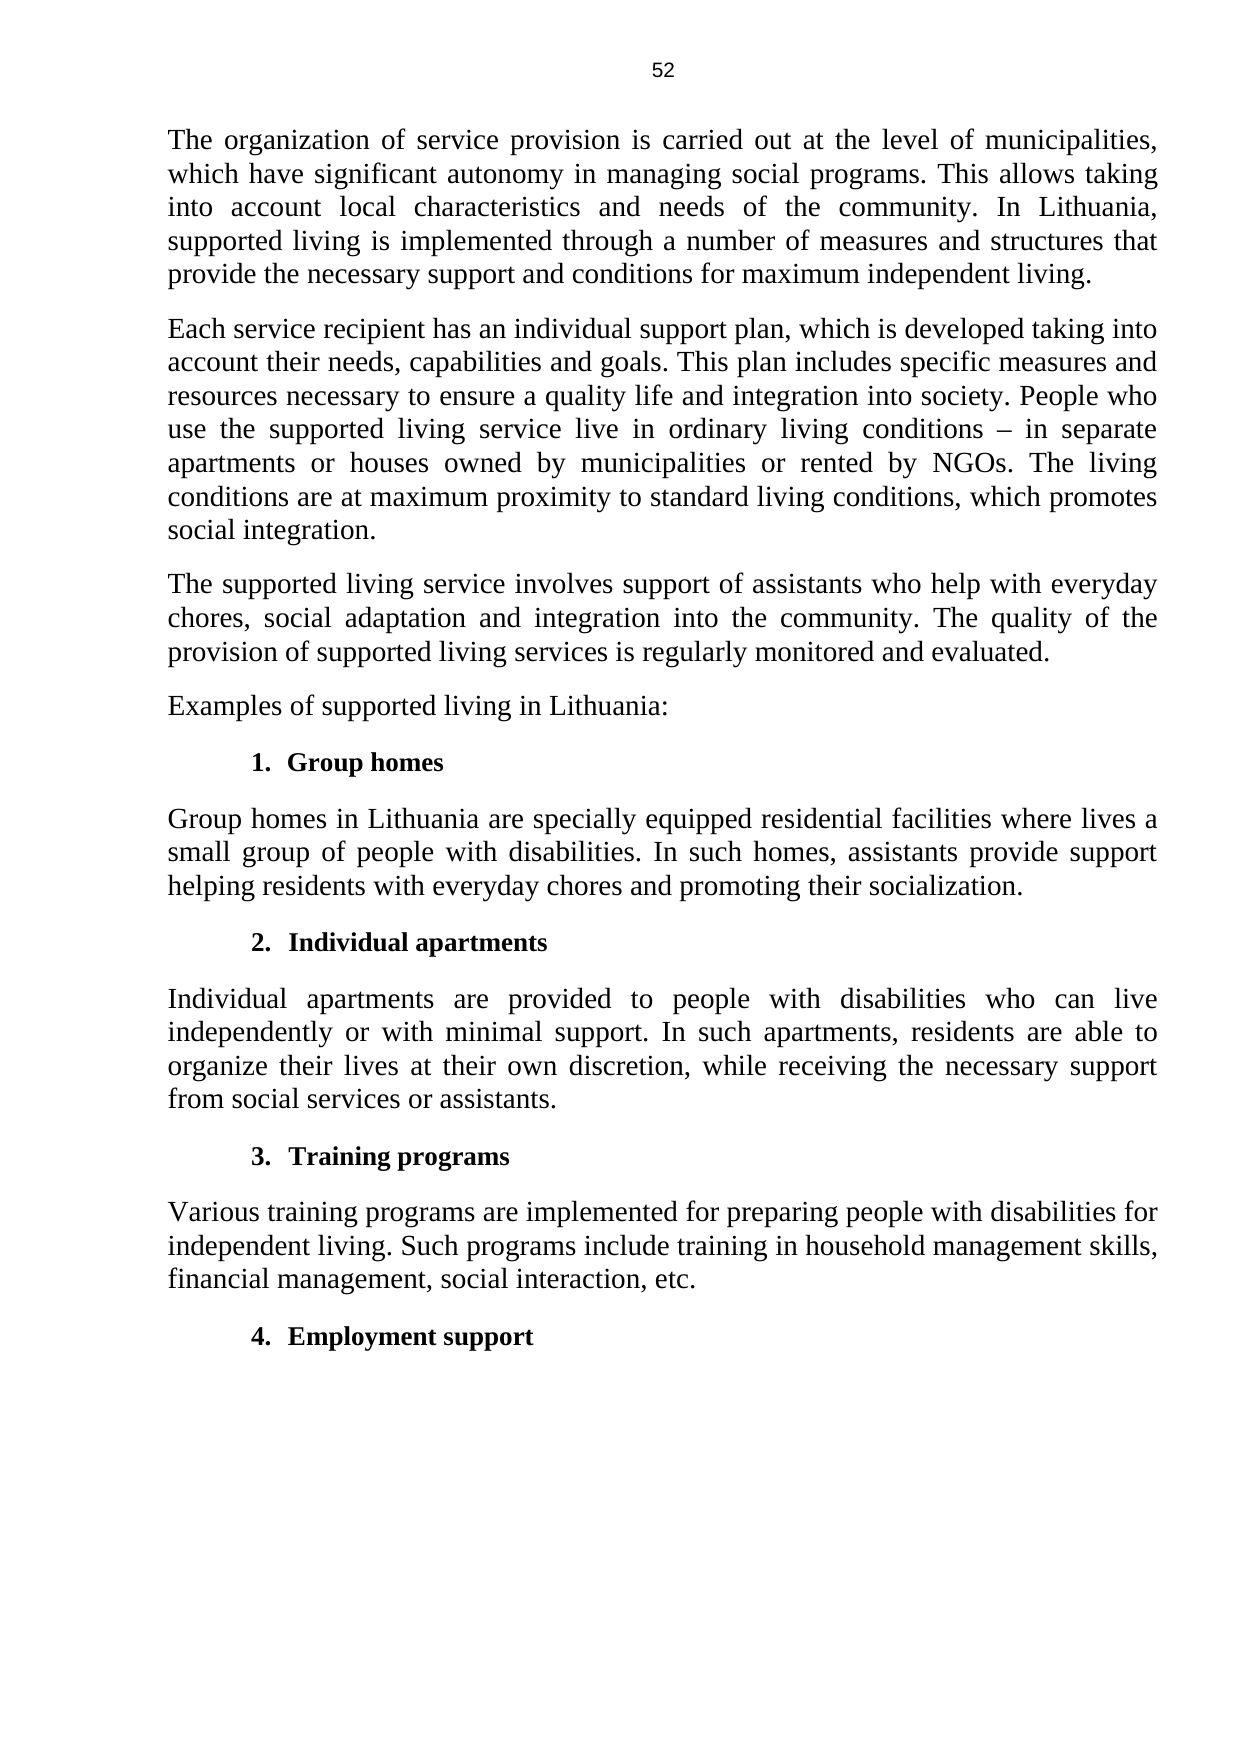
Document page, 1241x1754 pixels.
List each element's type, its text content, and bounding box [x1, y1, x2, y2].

text The organization of service provision is carried out at the level of municipalities, which have significant autonomy in managing social programs. This allows taking into account local characteristics and needs of the community. In Lithuania, supported living is implemented through a number of measures and structures that provide the necessary support and conditions for maximum independent living. [167, 122, 1159, 290]
text Various training programs are implemented for preparing people with disabilities for independent living. Such programs include training in household management skills, financial management, social interaction, etc. [167, 1194, 1159, 1295]
list Individual apartments [167, 927, 1159, 958]
text Individual apartments are provided to people with disabilities who can live independently or with minimal support. In such apartments, residents are able to organize their lives at their own discretion, while receiving the necessary support from social services or assistants. [167, 981, 1159, 1115]
text Examples of supported living in Lithuania: [167, 688, 1159, 722]
list Employment support [167, 1320, 1159, 1351]
text The supported living service involves support of assistants who help with everyday chores, social adaptation and integration into the community. The quality of the provision of supported living services is regularly monitored and evaluated. [167, 567, 1159, 667]
text Each service recipient has an individual support plan, which is developed taking into account their needs, capabilities and goals. This plan includes specific measures and resources necessary to ensure a quality life and integration into society. People who use the supported living service live in ordinary living conditions – in separate apartments or houses owned by municipalities or rented by NGOs. The living conditions are at maximum proximity to standard living conditions, which promotes social integration. [167, 311, 1159, 546]
list Group homes [167, 747, 1159, 778]
text Group homes in Lithuania are specially equipped residential facilities where lives a small group of people with disabilities. In such homes, assistants provide support helping residents with everyday chores and promoting their socialization. [167, 801, 1159, 902]
list Training programs [167, 1140, 1159, 1171]
